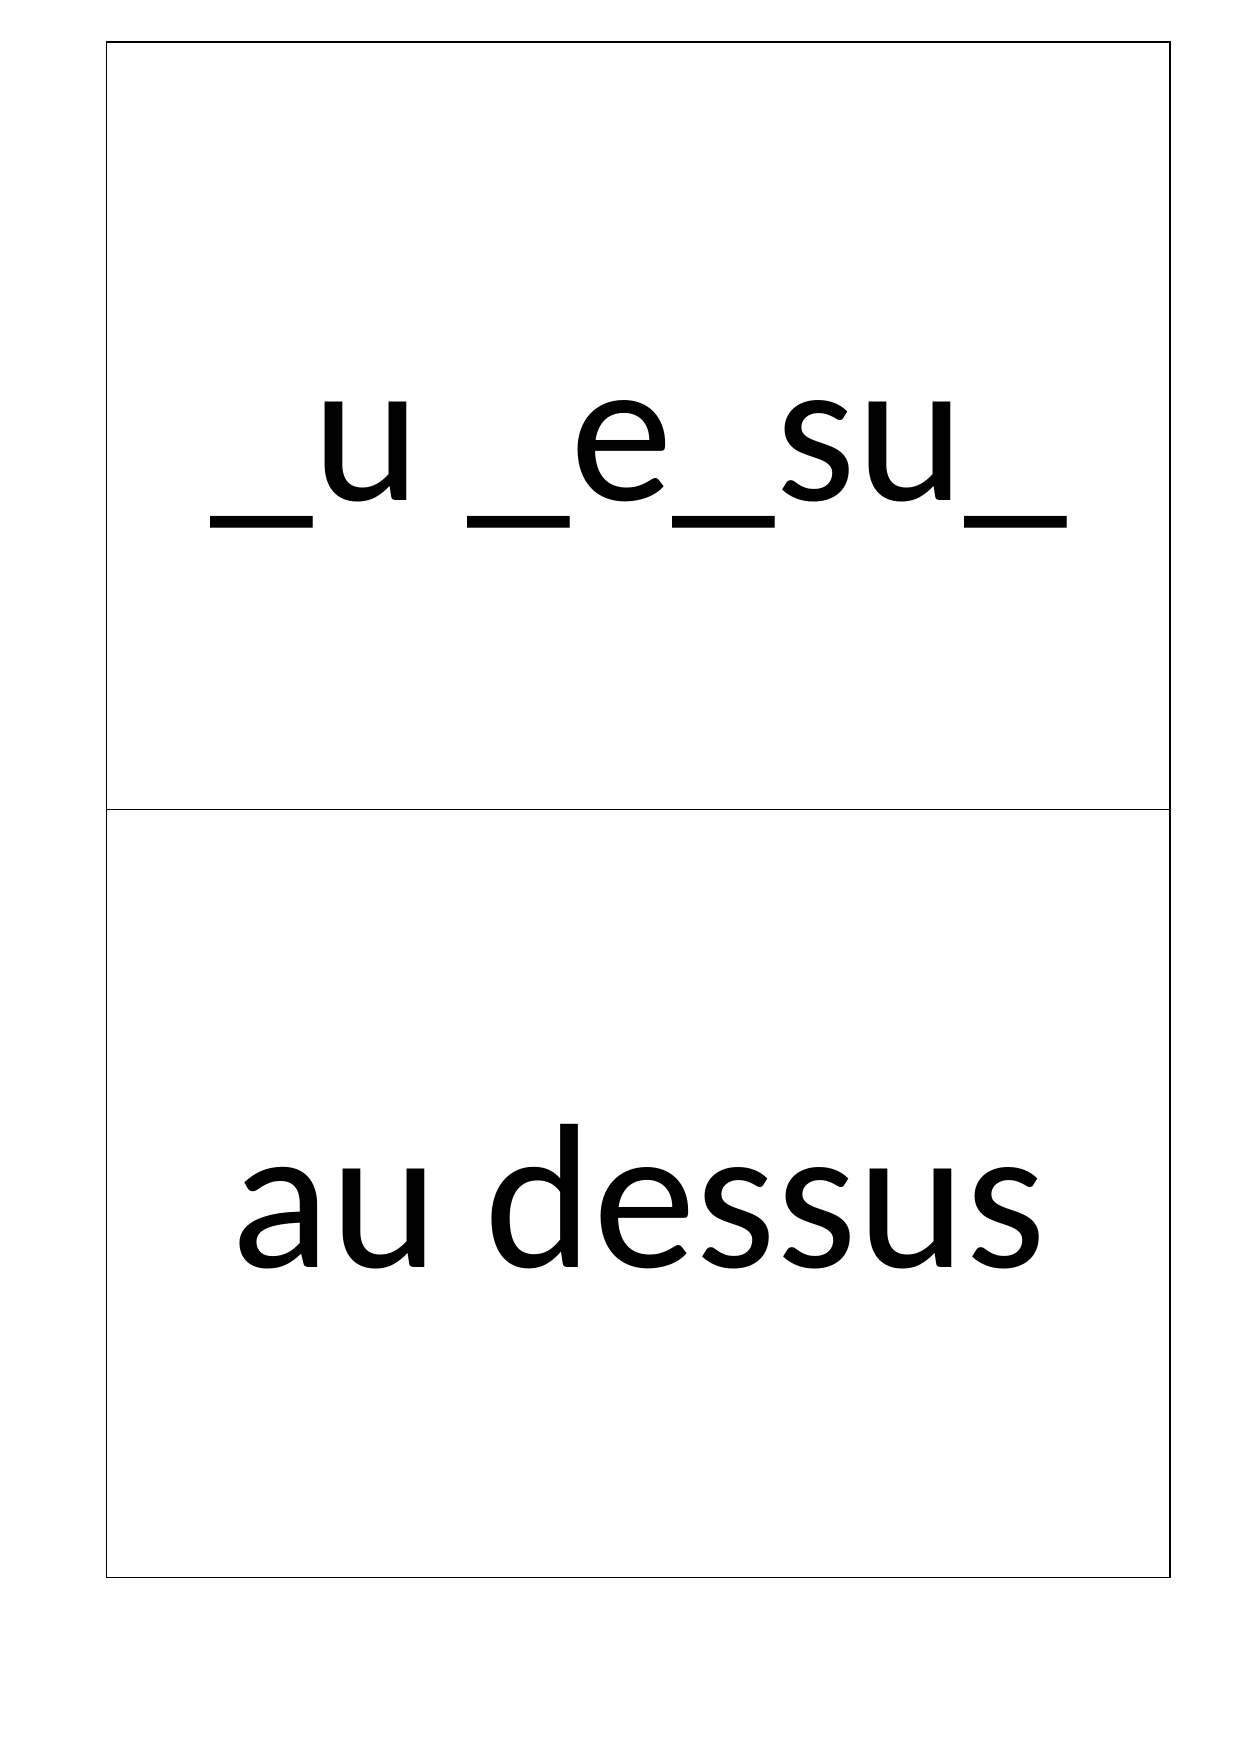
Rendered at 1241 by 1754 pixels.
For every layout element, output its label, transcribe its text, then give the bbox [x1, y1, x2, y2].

table_cell _u _e_su_ [107, 43, 1169, 809]
table_cell au dessus [107, 810, 1169, 1577]
